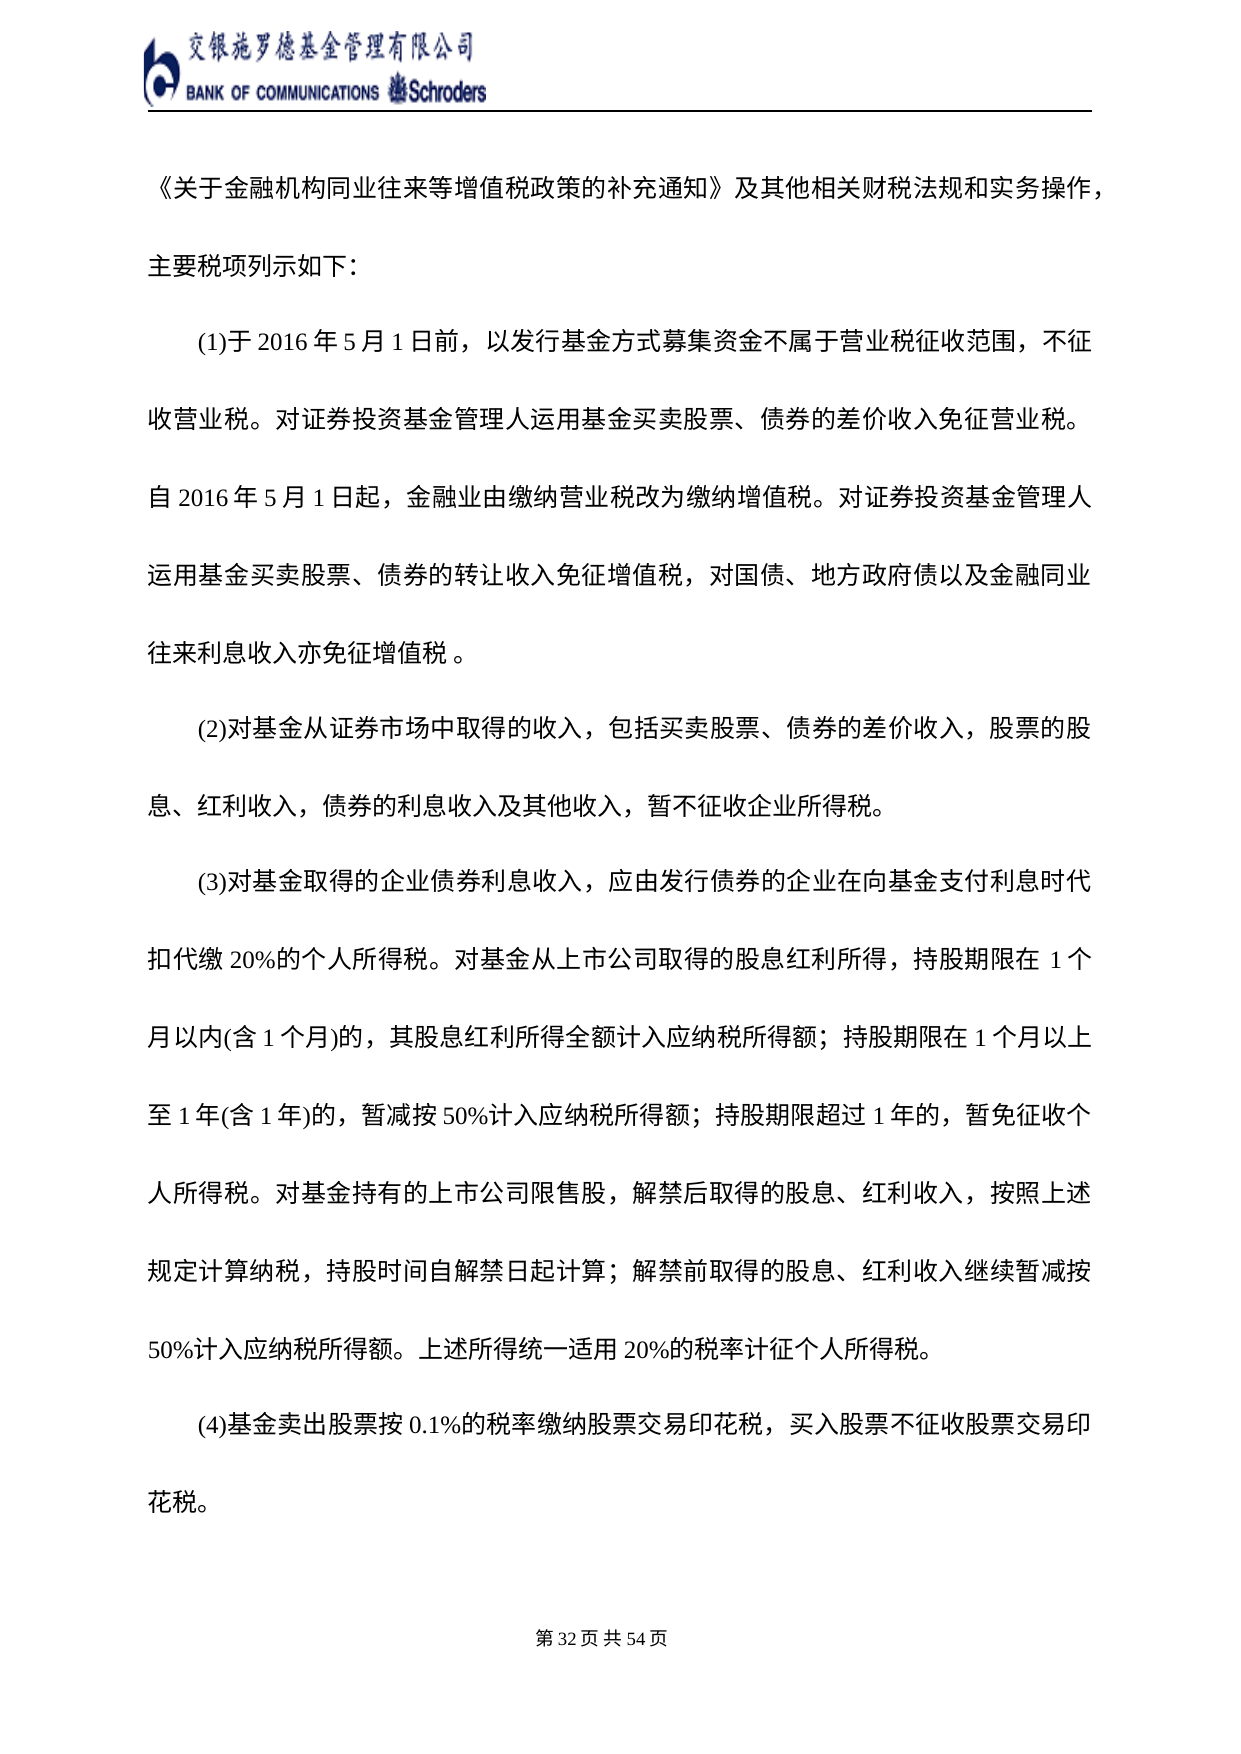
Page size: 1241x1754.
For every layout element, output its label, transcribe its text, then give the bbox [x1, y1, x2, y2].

picture [143, 31, 486, 107]
text (2)对基金从证券市场中取得的收入，包括买卖股票、债券的差价收入，股票的股息、红利收入，债券的利息收入及其他收入，暂不征收企业所得税。 [148, 694, 1092, 837]
text (3)对基金取得的企业债券利息收入，应由发行债券的企业在向基金支付利息时代扣代缴20%的个人所得税。对基金从上市公司取得的股息红利所得，持股期限在1个月以内(含1个月)的，其股息红利所得全额计入应纳税所得额；持股期限在1个月以上至1年(含1年)的，暂减按50%计入应纳税所得额；持股期限超过1年的，暂免征收个人所得税。对基金持有的上市公司限售股，解禁后取得的股息、红利收入，按照上述规定计算纳税，持股时间自解禁日起计算；解禁前取得的股息、红利收入继续暂减按50%计入应纳税所得额。上述所得统一适用20%的税率计征个人所得税。 [148, 847, 1092, 1380]
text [148, 154, 1092, 297]
text (4)基金卖出股票按0.1%的税率缴纳股票交易印花税，买入股票不征收股票交易印花税。 [148, 1390, 1092, 1533]
text (1)于2016年5月1日前，以发行基金方式募集资金不属于营业税征收范围，不征收营业税。对证券投资基金管理人运用基金买卖股票、债券的差价收入免征营业税。自2016年5月1日起，金融业由缴纳营业税改为缴纳增值税。对证券投资基金管理人运用基金买卖股票、债券的转让收入免征增值税，对国债、地方政府债以及金融同业往来利息收入亦免征增值税 。 [148, 307, 1092, 684]
